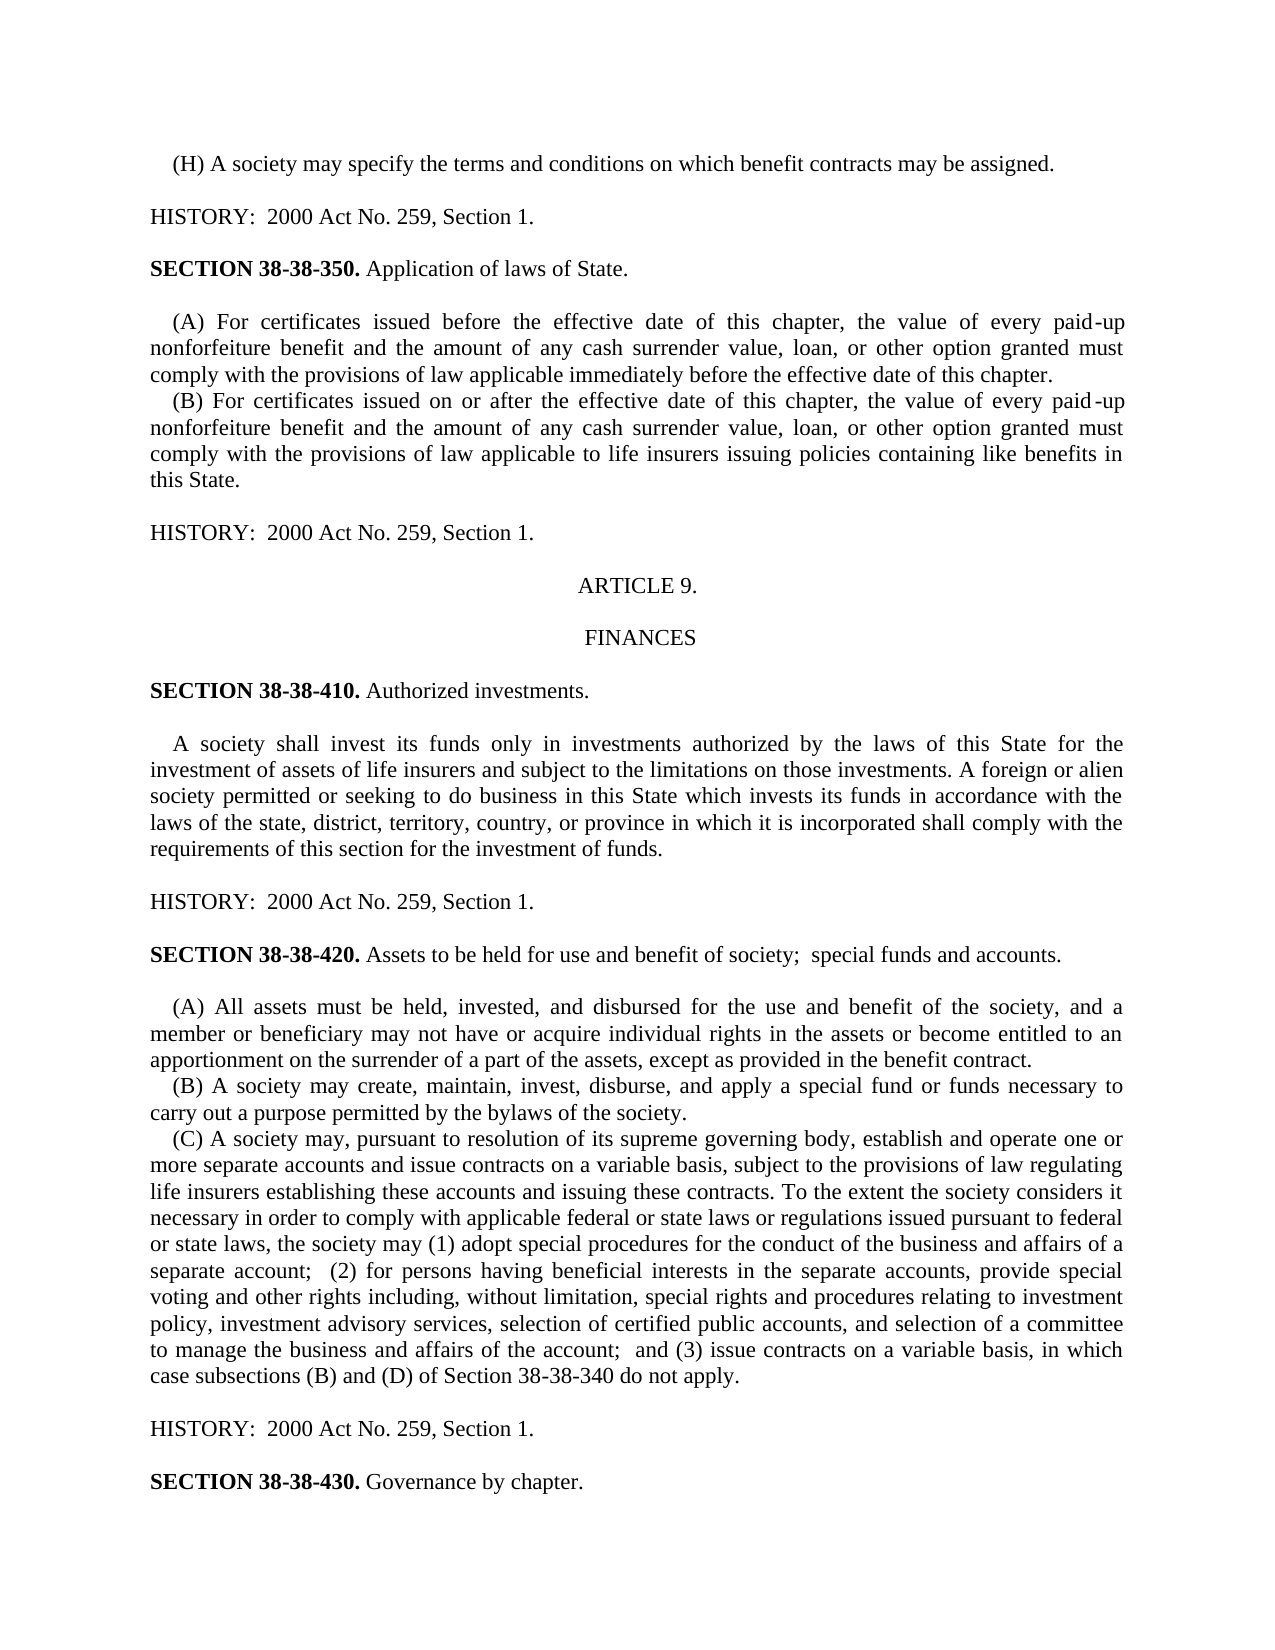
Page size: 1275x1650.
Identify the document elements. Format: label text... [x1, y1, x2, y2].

text A society shall invest its funds only in investments authorized by the laws of this State for the investment of assets of life insurers and subject to the limitations on those investments. A foreign or alien society permitted or seeking to do business in this State which invests its funds in accordance with the laws of the state, district, territory, country, or province in which it is incorporated shall comply with the requirements of this section for the investment of funds. [150, 730, 1125, 862]
text (H) A society may specify the terms and conditions on which benefit contracts may be assigned. [150, 150, 1125, 176]
text (A) For certificates issued before the effective date of this chapter, the value of every paid-up nonforfeiture benefit and the amount of any cash surrender value, loan, or other option granted must comply with the provisions of law applicable immediately before the effective date of this chapter. [150, 308, 1125, 387]
text HISTORY: 2000 Act No. 259, Section 1. [150, 519, 1125, 545]
text HISTORY: 2000 Act No. 259, Section 1. [150, 1415, 1125, 1441]
text SECTION 38-38-410. Authorized investments. [150, 677, 1125, 703]
text HISTORY: 2000 Act No. 259, Section 1. [150, 203, 1125, 229]
text (B) For certificates issued on or after the effective date of this chapter, the value of every paid-up nonforfeiture benefit and the amount of any cash surrender value, loan, or other option granted must comply with the provisions of law applicable to life insurers issuing policies containing like benefits in this State. [150, 387, 1125, 493]
text SECTION 38-38-350. Application of laws of State. [150, 255, 1125, 282]
text SECTION 38-38-430. Governance by chapter. [150, 1468, 1125, 1494]
text (C) A society may, pursuant to resolution of its supreme governing body, establish and operate one or more separate accounts and issue contracts on a variable basis, subject to the provisions of law regulating life insurers establishing these accounts and issuing these contracts. To the extent the society considers it necessary in order to comply with applicable federal or state laws or regulations issued pursuant to federal or state laws, the society may (1) adopt special procedures for the conduct of the business and affairs of a separate account; (2) for persons having beneficial interests in the separate accounts, provide special voting and other rights including, without limitation, special rights and procedures relating to investment policy, investment advisory services, selection of certified public accounts, and selection of a committee to manage the business and affairs of the account; and (3) issue contracts on a variable basis, in which case subsections (B) and (D) of Section 38-38-340 do not apply. [150, 1125, 1125, 1389]
text ARTICLE 9. [150, 572, 1125, 598]
text HISTORY: 2000 Act No. 259, Section 1. [150, 888, 1125, 914]
text (A) All assets must be held, invested, and disbursed for the use and benefit of the society, and a member or beneficiary may not have or acquire individual rights in the assets or become entitled to an apportionment on the surrender of a part of the assets, except as provided in the benefit contract. [150, 993, 1125, 1072]
text SECTION 38-38-420. Assets to be held for use and benefit of society; special funds and accounts. [150, 941, 1125, 967]
text (B) A society may create, maintain, invest, disburse, and apply a special fund or funds necessary to carry out a purpose permitted by the bylaws of the society. [150, 1072, 1125, 1125]
text FINANCES [150, 624, 1125, 651]
